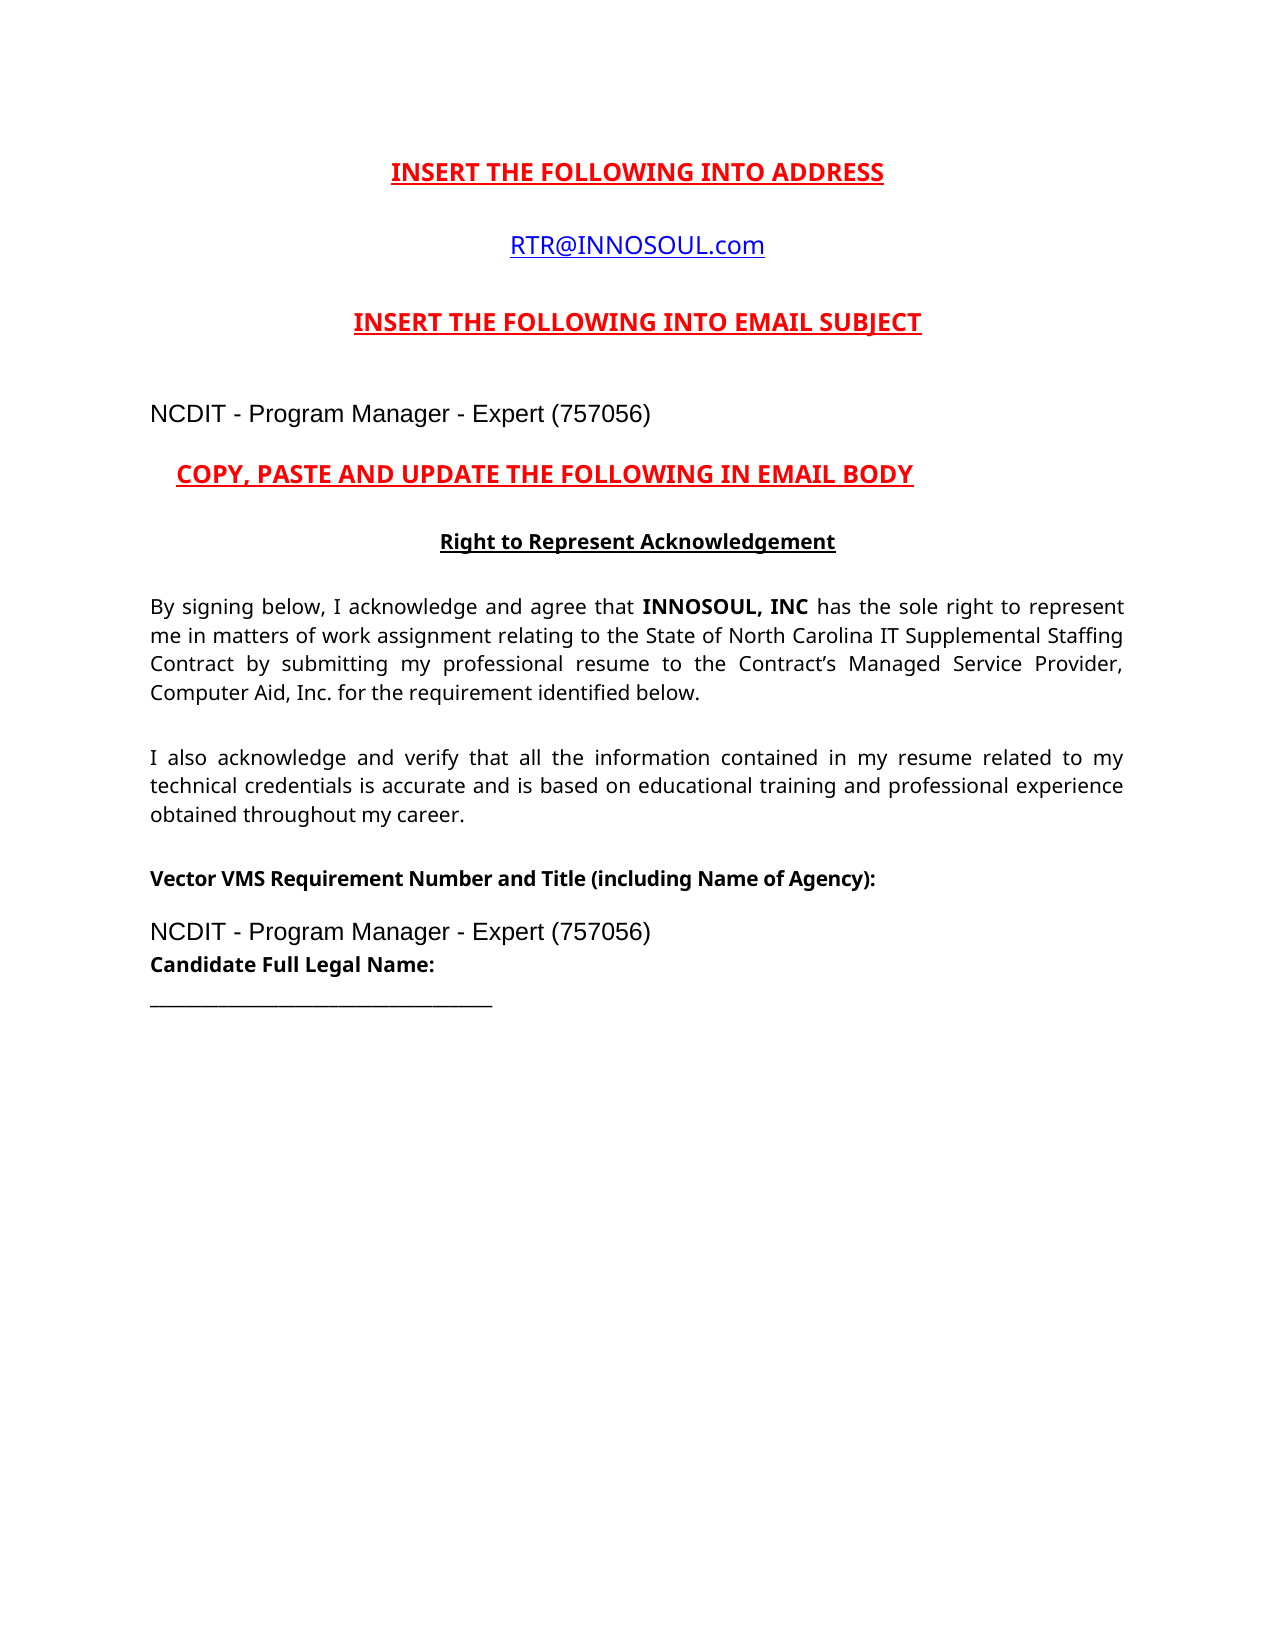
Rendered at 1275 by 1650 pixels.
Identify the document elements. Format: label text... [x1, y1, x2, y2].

text INSERT THE FOLLOWING INTO ADDRESS [150, 154, 1125, 188]
text Vector VMS Requirement Number and Title (including Name of Agency): [150, 863, 1125, 892]
text I also acknowledge and verify that all the information contained in my resume related to my technical credentials is accurate and is based on educational training and professional experience obtained throughout my career. [150, 743, 1125, 828]
text NCDIT - Program Manager - Expert (757056) [150, 917, 1125, 946]
text Right to Represent Acknowledgement [150, 527, 1125, 556]
text RTR@INNOSOUL.com [150, 228, 1125, 262]
text By signing below, I acknowledge and agree that INNOSOUL, INC has the sole right to represent me in matters of work assignment relating to the State of North Carolina IT Supplemental Staffing Contract by submitting my professional resume to the Contract’s Managed Service Provider, Computer Aid, Inc. for the requirement identified below. [150, 592, 1125, 706]
text ________________________________________ [150, 982, 1125, 1011]
text NCDIT - Program Manager - Expert (757056) [150, 399, 1125, 427]
text Candidate Full Legal Name: [150, 950, 1125, 978]
text COPY, PASTE AND UPDATE THE FOLLOWING IN EMAIL BODY [150, 456, 1125, 490]
text INSERT THE FOLLOWING INTO EMAIL SUBJECT [150, 304, 1125, 338]
